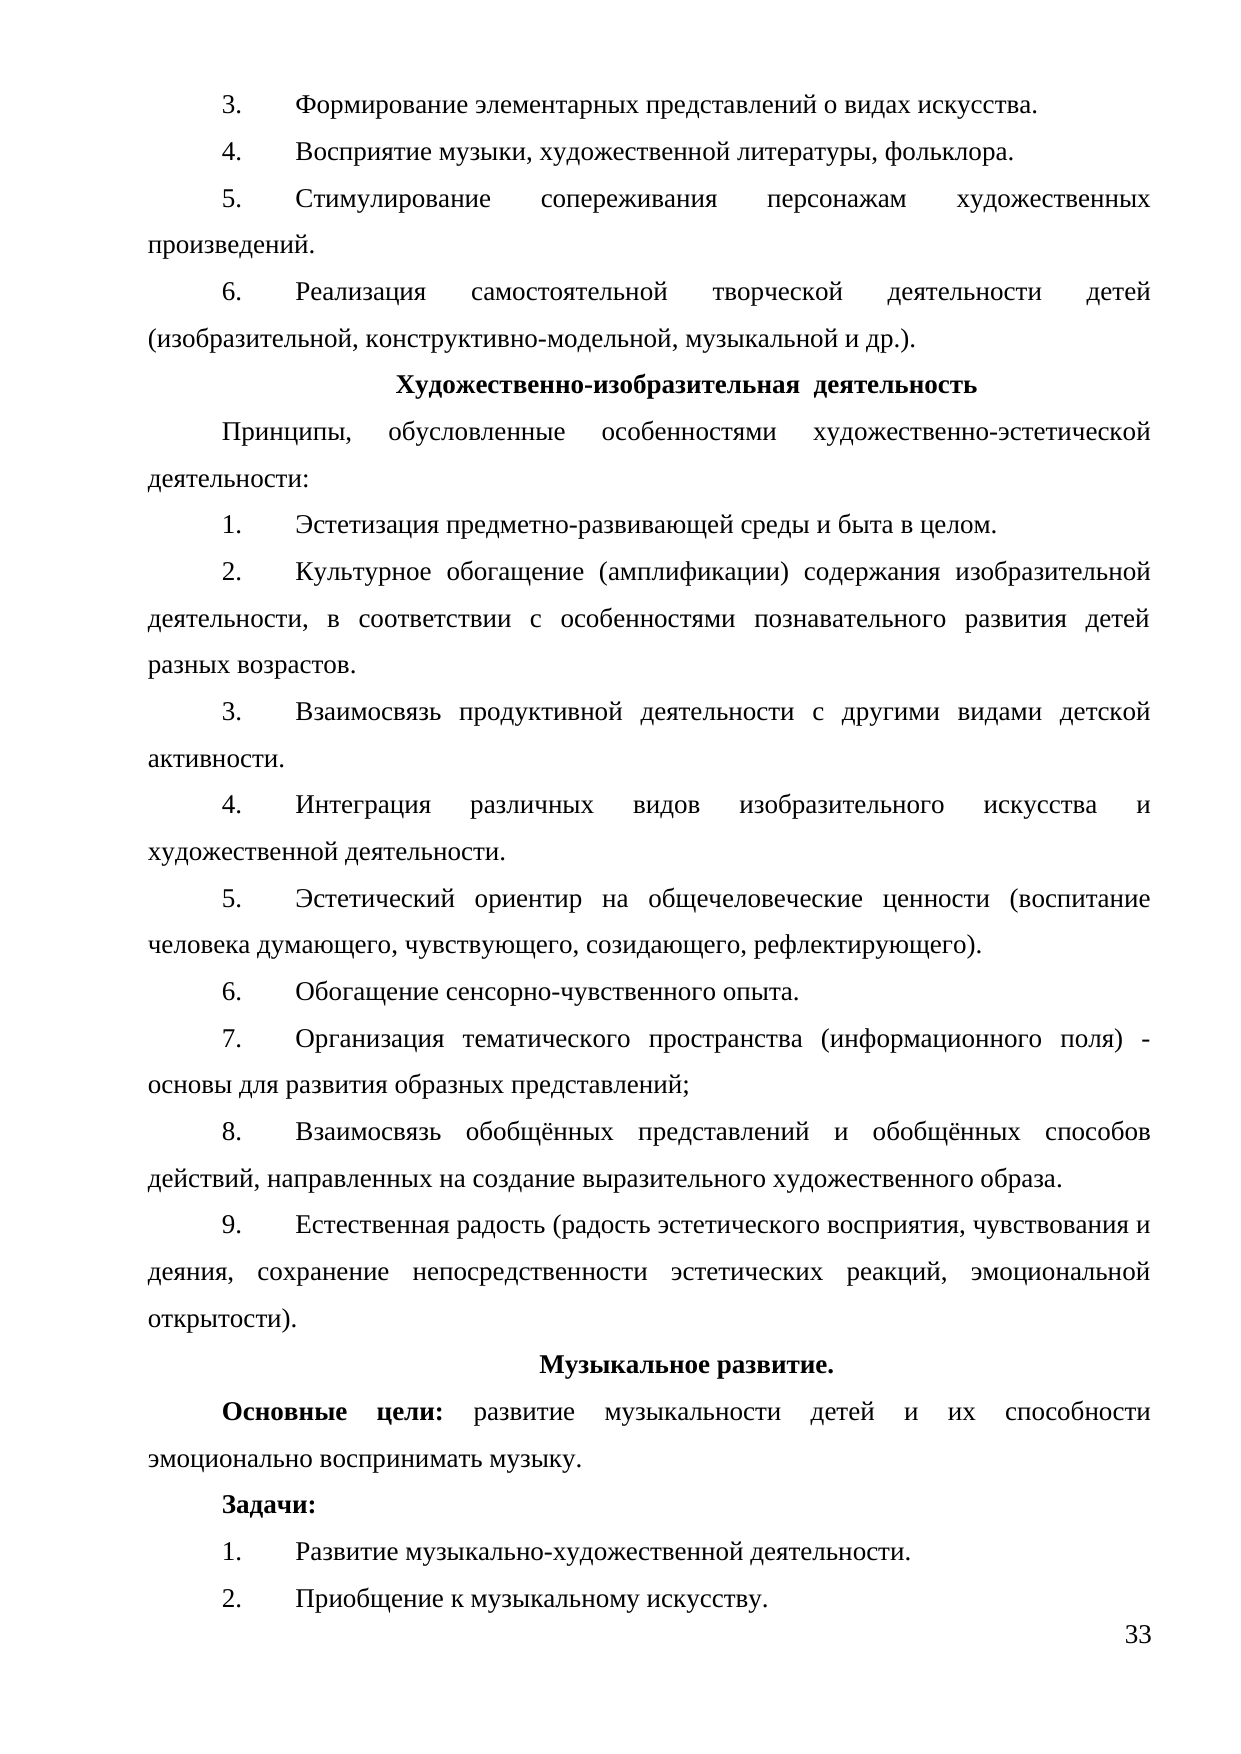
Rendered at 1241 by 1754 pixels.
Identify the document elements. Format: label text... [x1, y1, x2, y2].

text 6. Обогащение сенсорно-чувственного опыта. [148, 975, 1152, 1006]
text 1. Эстетизация предметно-развивающей среды и быта в целом. [148, 509, 1152, 540]
list Приобщение к музыкальному искусству. [148, 1582, 1152, 1613]
text 4. Интеграция различных видов изобразительного искусства и художественной деятельности. [148, 789, 1152, 866]
list Реализация самостоятельной творческой деятельности детей (изобразительной, конструктивно-модельной, музыкальной и др.). [148, 275, 1152, 353]
text 5. Эстетический ориентир на общечеловеческие ценности (воспитание человека думающего, чувствующего, созидающего, рефлектирующего). [148, 882, 1152, 960]
text Принципы, обусловленные особенностями художественно-эстетической деятельности: [148, 415, 1152, 493]
text Задачи: [148, 1489, 1152, 1520]
text 8. Взаимосвязь обобщённых представлений и обобщённых способов действий, направленных на создание выразительного художественного образа. [148, 1115, 1152, 1193]
text 2. Культурное обогащение (амплификации) содержания изобразительной деятельности, в соответствии с особенностями познавательного развития детей разных возрастов. [148, 555, 1152, 680]
list Стимулирование сопереживания персонажам художественных произведений. [148, 182, 1152, 260]
text Основные цели: развитие музыкальности детей и их способности эмоционально воспринимать музыку. [148, 1395, 1152, 1473]
text 9. Естественная радость (радость эстетического восприятия, чувствования и деяния, сохранение непосредственности эстетических реакций, эмоциональной открытости). [148, 1209, 1152, 1333]
list Восприятие музыки, художественной литературы, фольклора. [148, 135, 1152, 166]
text Музыкальное развитие. [148, 1349, 1152, 1380]
list Формирование элементарных представлений о видах искусства. [148, 89, 1152, 120]
text Художественно-изобразительная деятельность [148, 369, 1152, 400]
list Развитие музыкально-художественной деятельности. [148, 1535, 1152, 1566]
text 3. Взаимосвязь продуктивной деятельности с другими видами детской активности. [148, 695, 1152, 773]
text 7. Организация тематического пространства (информационного поля) - основы для развития образных представлений; [148, 1022, 1152, 1100]
